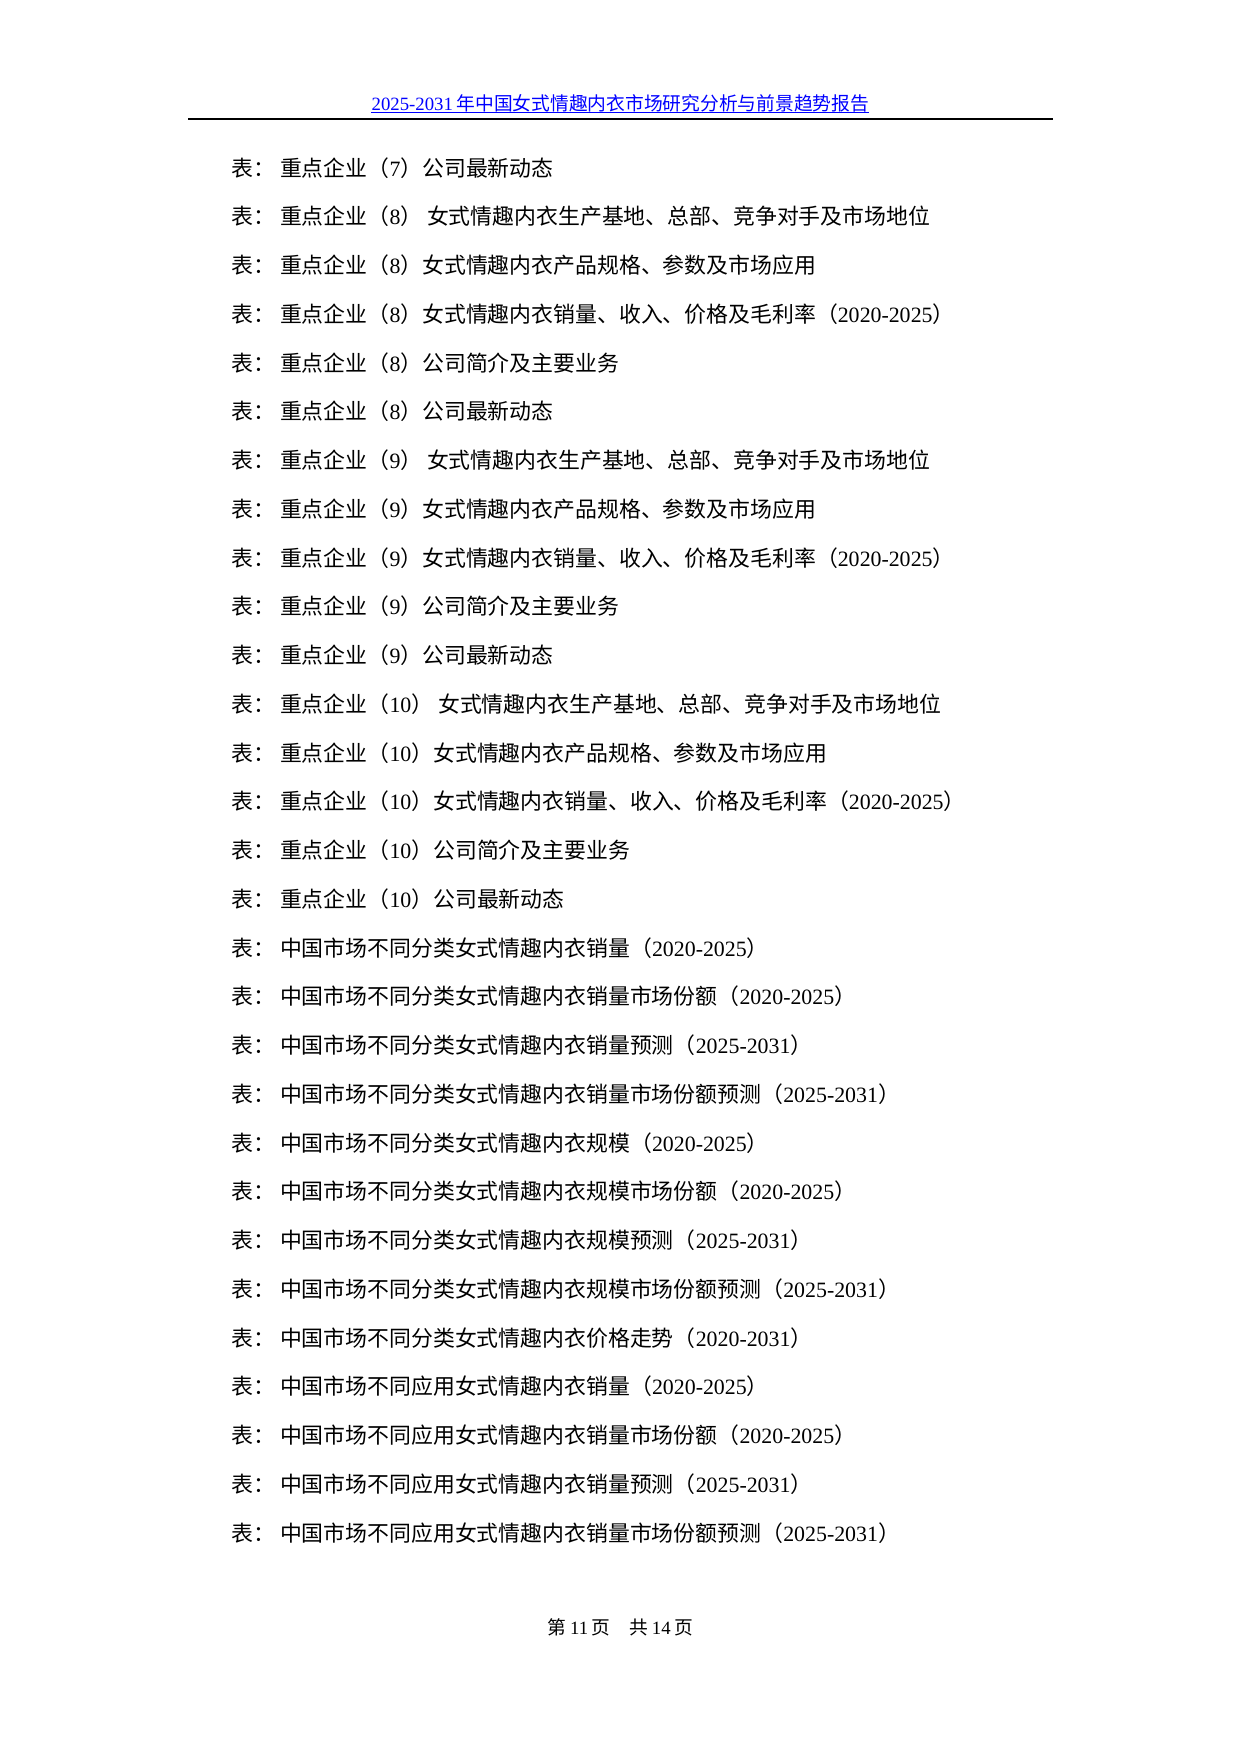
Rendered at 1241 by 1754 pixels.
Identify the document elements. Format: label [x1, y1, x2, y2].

text [187, 150, 1053, 1548]
